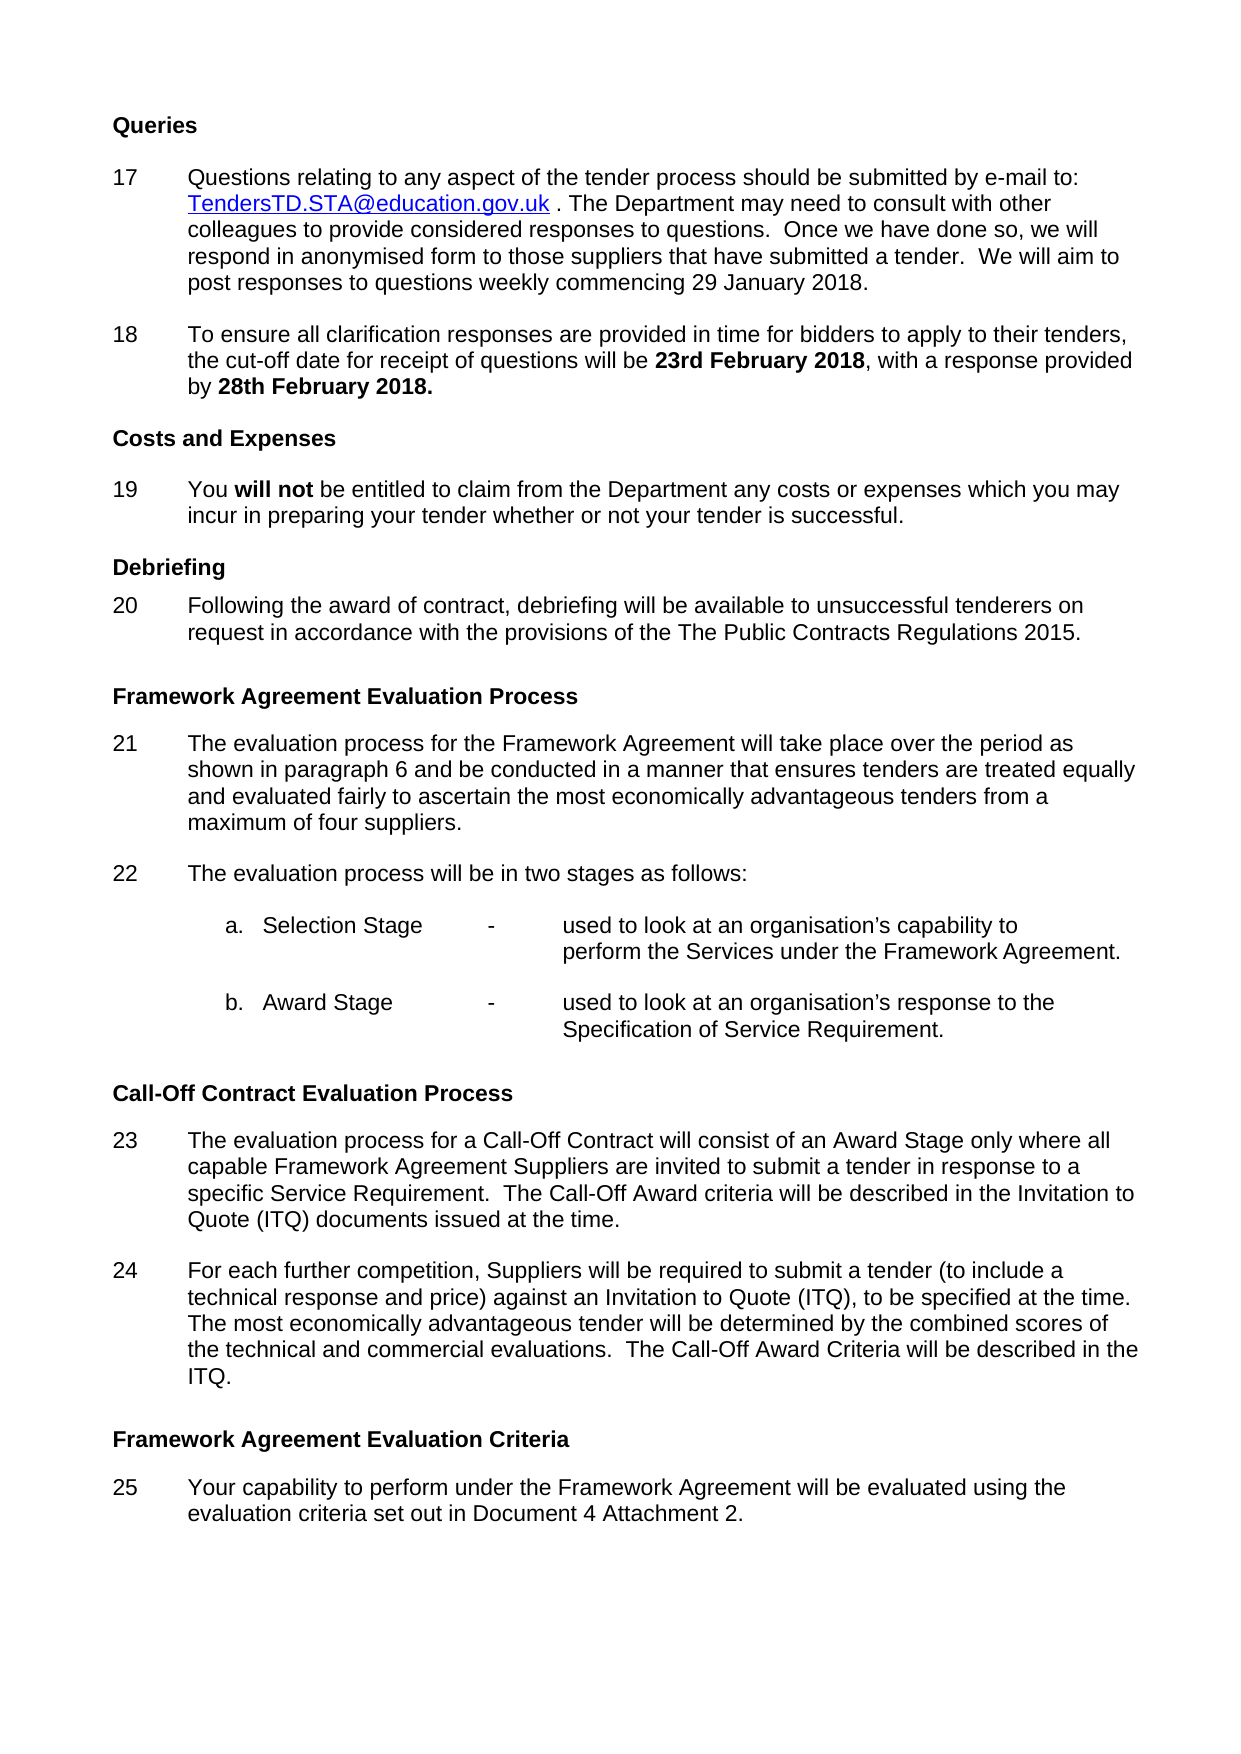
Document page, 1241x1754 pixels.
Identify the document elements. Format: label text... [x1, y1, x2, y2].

text 17 Questions relating to any aspect of the tender process should be submitted by e-mail to: TendersTD.STA@education.gov.uk . The Department may need to consult with other colleagues to provide considered responses to questions. Once we have done so, we will respond in anonymised form to those suppliers that have submitted a tender. We will aim to post responses to questions weekly commencing 29 January 2018. [112, 164, 1144, 296]
text 24 For each further competition, Suppliers will be required to submit a tender (to include a technical response and price) against an Invitation to Quote (ITQ), to be specified at the time. The most economically advantageous tender will be determined by the combined scores of the technical and commercial evaluations. The Call-Off Award Criteria will be described in the ITQ. [112, 1257, 1144, 1389]
text Queries [112, 112, 1144, 139]
text 19 You will not be entitled to claim from the Department any costs or expenses which you may incur in preparing your tender whether or not your tender is successful. [112, 476, 1144, 529]
text 23 The evaluation process for a Call-Off Contract will consist of an Award Stage only where all capable Framework Agreement Suppliers are invited to submit a tender in response to a specific Service Requirement. The Call-Off Award criteria will be described in the Invitation to Quote (ITQ) documents issued at the time. [112, 1127, 1144, 1232]
subtitle Framework Agreement Evaluation Criteria [112, 1426, 1144, 1453]
list Award Stage - used to look at an organisation’s response to the Specification of Service Requirement. [225, 989, 1144, 1042]
subtitle Call-Off Contract Evaluation Process [112, 1079, 1144, 1106]
text Debriefing [112, 554, 1144, 580]
text Costs and Expenses [112, 424, 1144, 451]
text 25 Your capability to perform under the Framework Agreement will be evaluated using the evaluation criteria set out in Document 4 Attachment 2. [112, 1474, 1144, 1526]
text 22 The evaluation process will be in two stages as follows: [112, 860, 1144, 887]
text 20 Following the award of contract, debriefing will be available to unsuccessful tenderers on request in accordance with the provisions of the The Public Contracts Regulations 2015. [112, 592, 1144, 645]
text 21 The evaluation process for the Framework Agreement will take place over the period as shown in paragraph 6 and be conducted in a manner that ensures tenders are treated equally and evaluated fairly to ascertain the most economically advantageous tenders from a maximum of four suppliers. [112, 730, 1144, 835]
text 18 To ensure all clarification responses are provided in time for bidders to apply to their tenders, the cut-off date for receipt of questions will be 23rd February 2018, with a response provided by 28th February 2018. [112, 321, 1144, 399]
list Selection Stage - used to look at an organisation’s capability to perform the Services under the Framework Agreement. [225, 912, 1144, 964]
subtitle Framework Agreement Evaluation Process [112, 683, 1144, 709]
